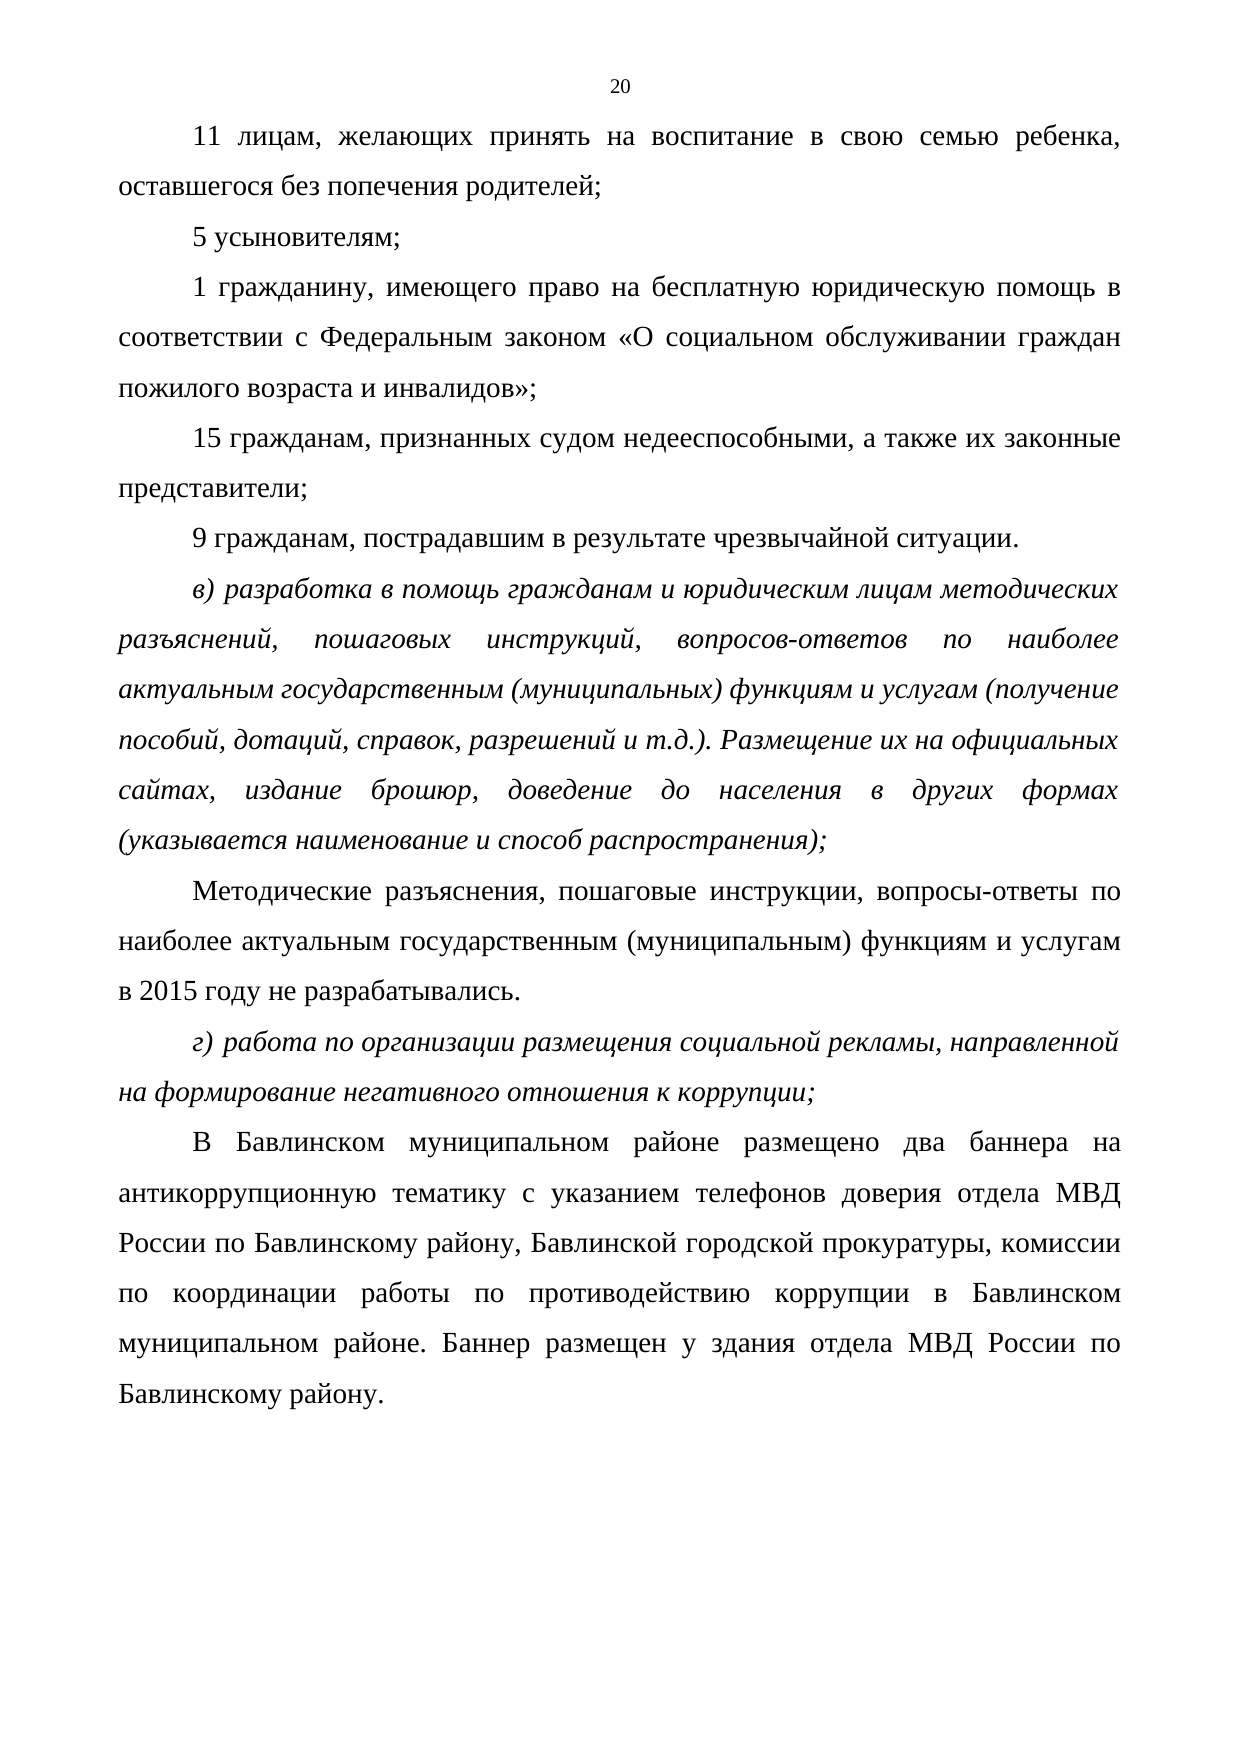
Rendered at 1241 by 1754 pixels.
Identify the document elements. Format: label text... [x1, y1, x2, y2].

text 9 гражданам, пострадавшим в результате чрезвычайной ситуации. [118, 521, 1122, 554]
text в) разработка в помощь гражданам и юридическим лицам методических разъяснений, пошаговых инструкций, вопросов-ответов по наиболее актуальным государственным (муниципальных) функциям и услугам (получение пособий, дотаций, справок, разрешений и т.д.). Размещение их на официальных сайтах, издание брошюр, доведение до населения в других формах (указывается наименование и способ распространения); [118, 571, 1122, 856]
text 11 лицам, желающих принять на воспитание в свою семью ребенка, оставшегося без попечения родителей; [118, 118, 1122, 202]
text Методические разъяснения, пошаговые инструкции, вопросы-ответы по наиболее актуальным государственным (муниципальным) функциям и услугам в 2015 году не разрабатывались. [118, 873, 1122, 1007]
text 15 гражданам, признанных судом недееспособными, а также их законные представители; [118, 420, 1122, 504]
text г) работа по организации размещения социальной рекламы, направленной на формирование негативного отношения к коррупции; [118, 1024, 1122, 1108]
text 5 усыновителям; [118, 219, 1122, 252]
text В Бавлинском муниципальном районе размещено два баннера на антикоррупционную тематику с указанием телефонов доверия отдела МВД России по Бавлинскому району, Бавлинской городской прокуратуры, комиссии по координации работы по противодействию коррупции в Бавлинском муниципальном районе. Баннер размещен у здания отдела МВД России по Бавлинскому району. [118, 1124, 1122, 1409]
text 1 гражданину, имеющего право на бесплатную юридическую помощь в соответствии с Федеральным законом «О социальном обслуживании граждан пожилого возраста и инвалидов»; [118, 269, 1122, 403]
